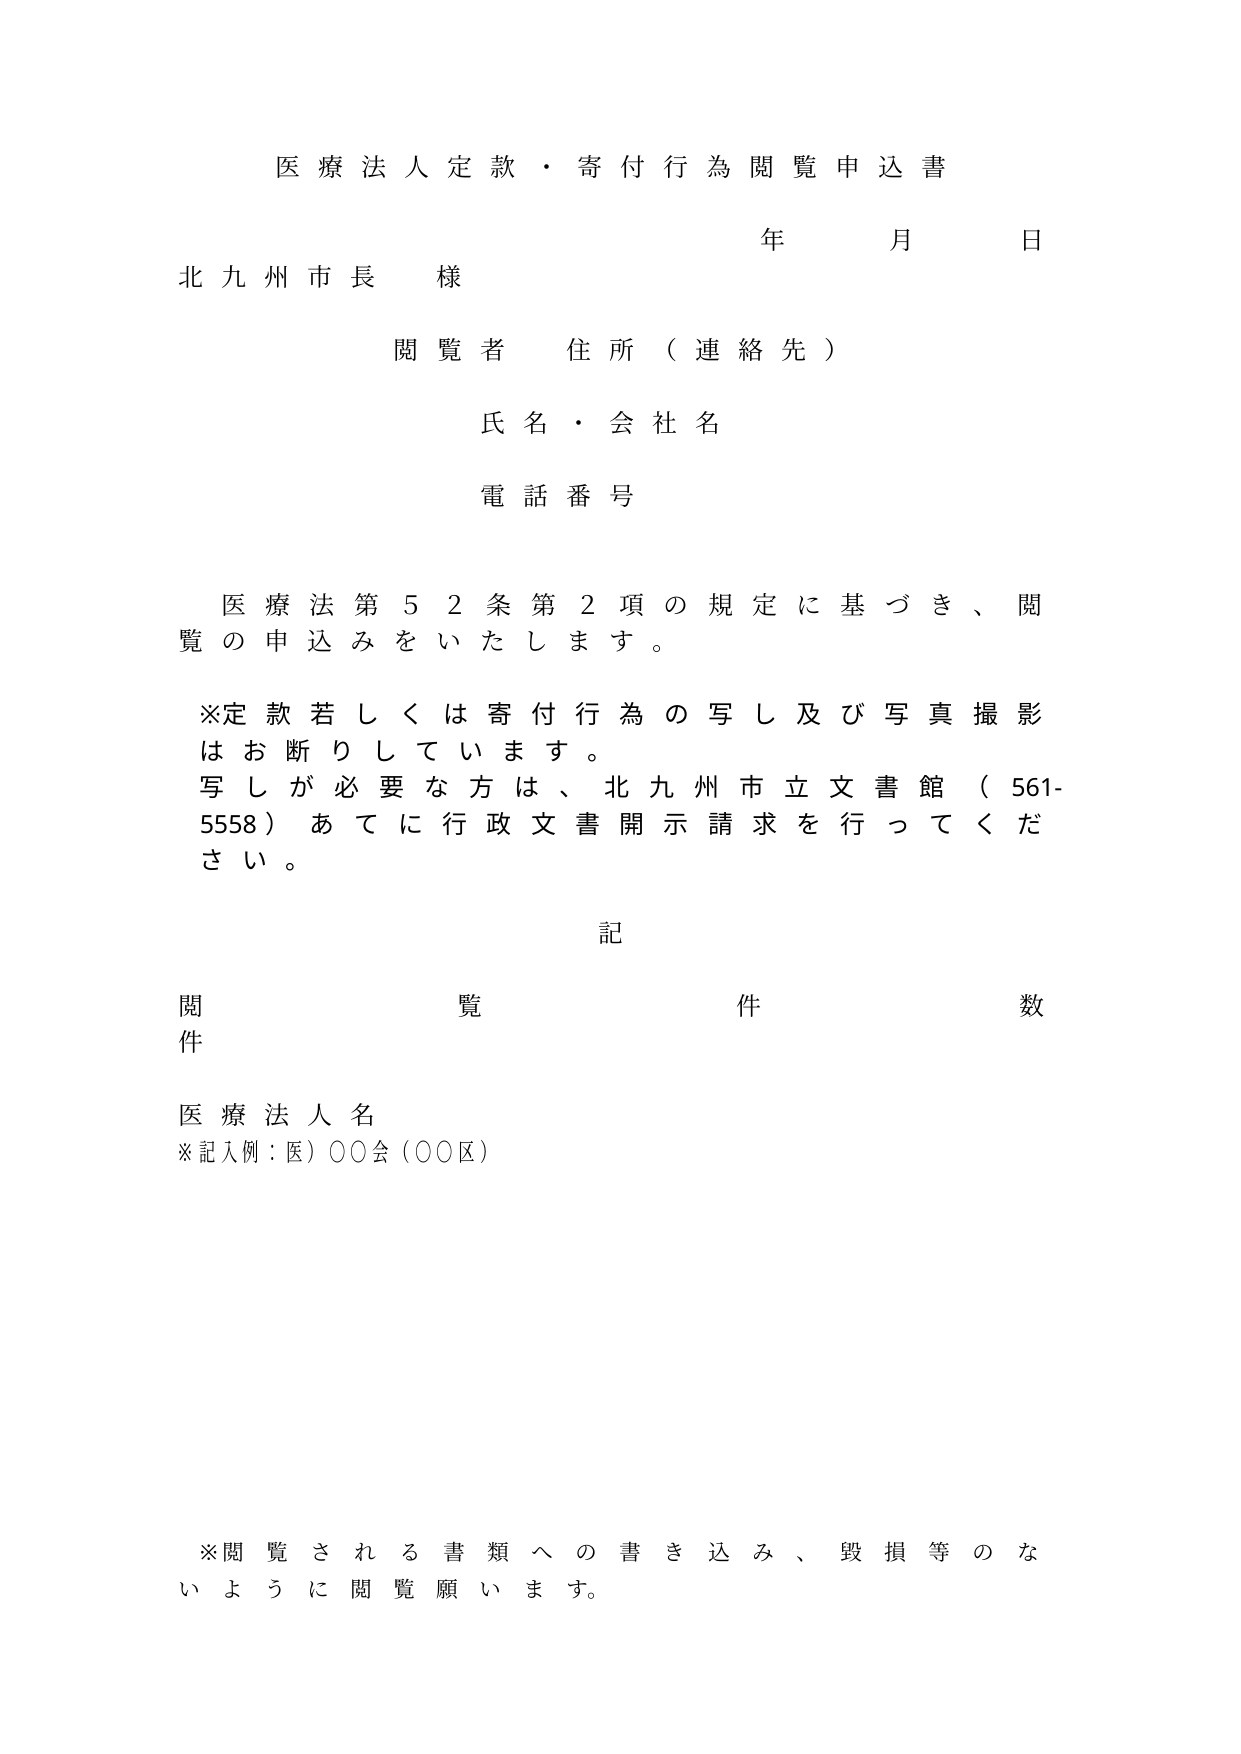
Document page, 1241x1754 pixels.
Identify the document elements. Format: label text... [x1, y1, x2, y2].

text 年 月 日 [178, 221, 1062, 257]
text 記 [178, 913, 1062, 950]
text 医療法第５２条第２項の規定に基づき、閲覧の申込みをいたします。 [178, 585, 1062, 658]
text ※閲覧される書類への書き込み、毀損等のないように閲覧願います。 [178, 1533, 1062, 1606]
text 閲覧者 住所（連絡先） [178, 330, 1062, 367]
text ※定款若しくは寄付行為の写し及び写真撮影はお断りしています。 [199, 695, 1062, 768]
text 医療法人定款・寄付行為閲覧申込書 [178, 148, 1062, 184]
text 写しが必要な方は、北九州市立文書館（561-5558）あてに行政文書開示請求を行ってください。 [199, 768, 1062, 877]
text 氏名・会社名 [178, 403, 1062, 439]
text 閲覧件数 件 [178, 986, 1062, 1059]
text 北九州市長 様 [178, 257, 1062, 294]
text 医療法人名 [178, 1096, 1062, 1132]
text 電話番号 [178, 476, 1062, 512]
text ※記入例：医）○○会（○○区） [178, 1132, 1062, 1169]
